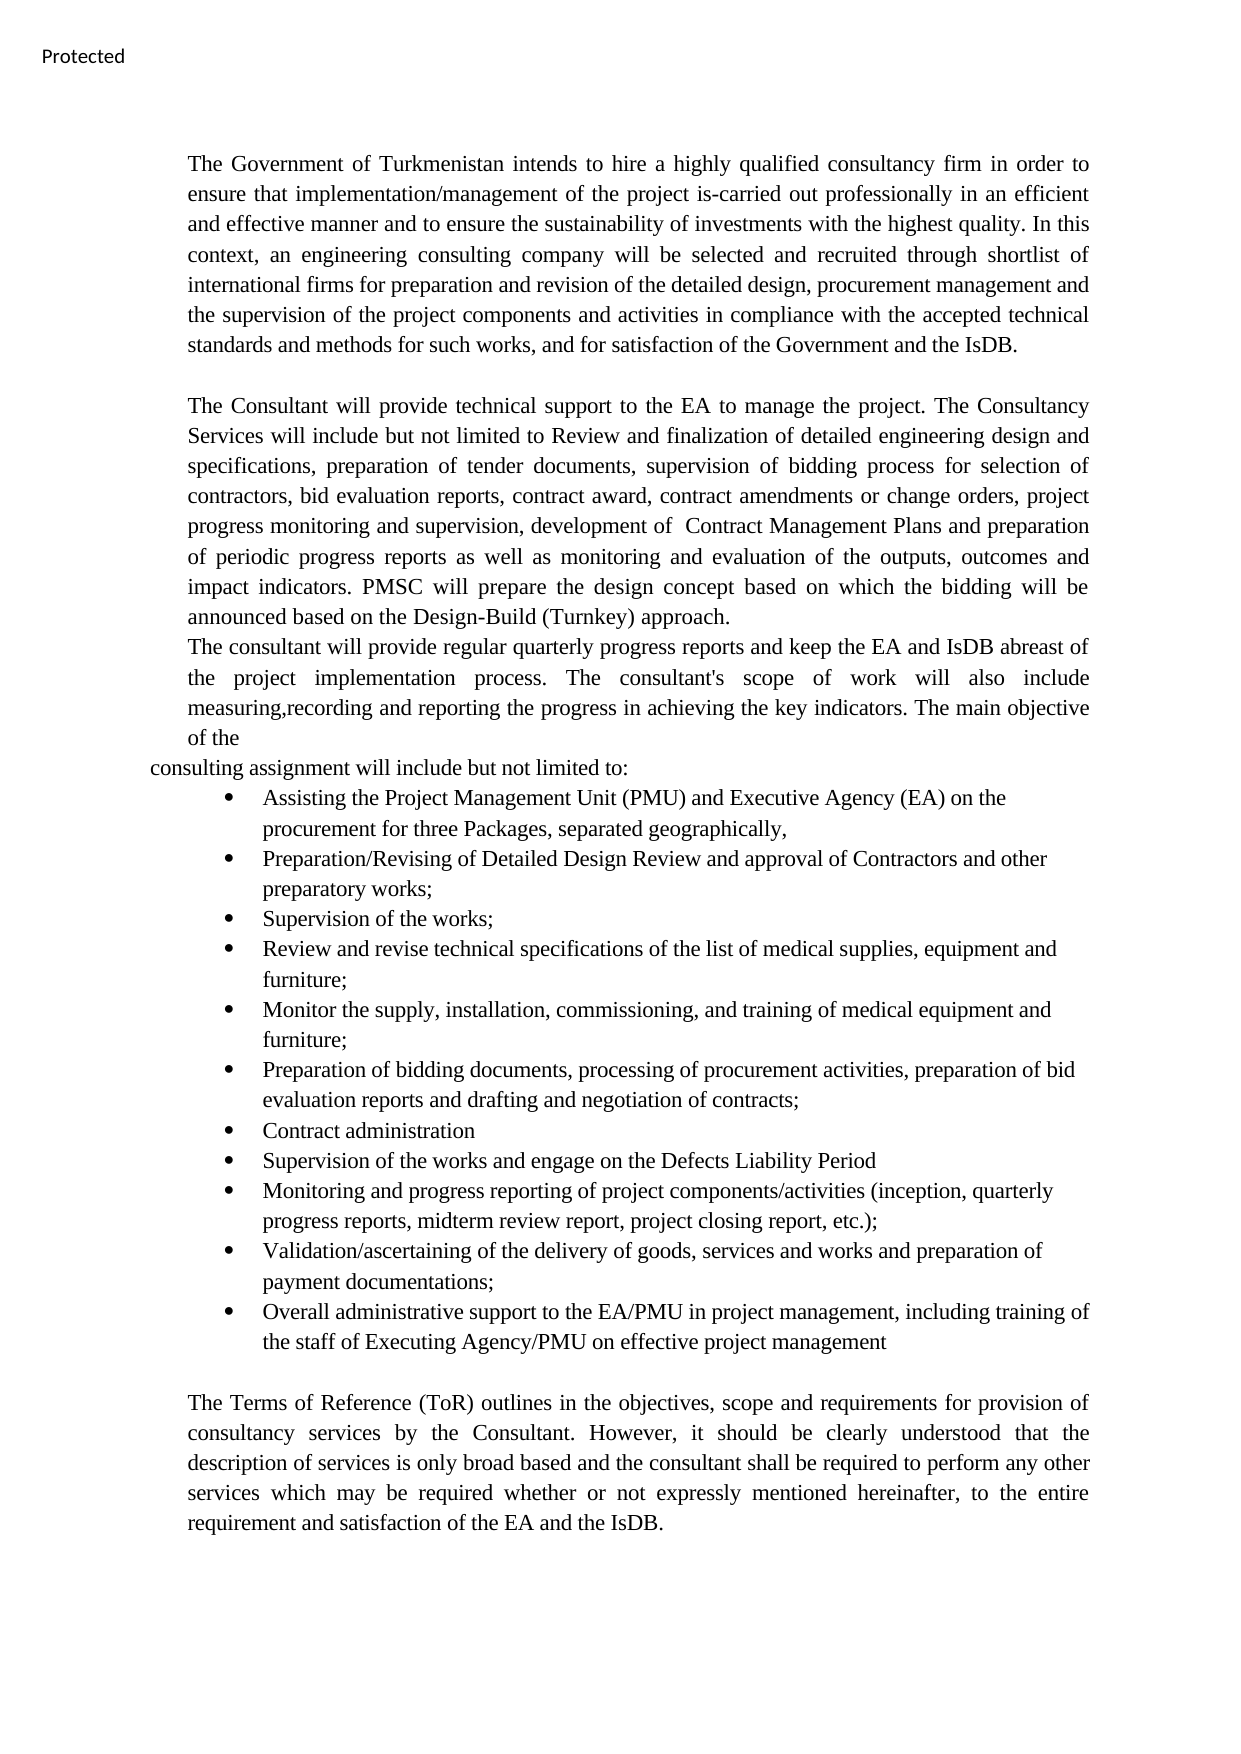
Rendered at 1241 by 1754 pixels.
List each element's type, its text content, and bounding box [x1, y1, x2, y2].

list Supervision of the works; [225, 905, 1090, 932]
list Monitor the supply, installation, commissioning, and training of medical equipment and furniture; [225, 996, 1090, 1052]
list Preparation of bidding documents, processing of procurement activities, preparation of bid evaluation reports and drafting and negotiation of contracts; [225, 1056, 1090, 1113]
list Contract administration [225, 1117, 1090, 1143]
list Overall administrative support to the EA/PMU in project management, including training of the staff of Executing Agency/PMU on effective project management [225, 1298, 1090, 1354]
text The Terms of Reference (ToR) outlines in the objectives, scope and requirements for provision of consultancy services by the Consultant. However, it should be clearly understood that the description of services is only broad based and the consultant shall be required to perform any other services which may be required whether or not expressly mentioned hereinafter, to the entire requirement and satisfaction of the EA and the IsDB. [187, 1388, 1090, 1536]
list Validation/ascertaining of the delivery of goods, services and works and preparation of payment documentations; [225, 1237, 1090, 1294]
text consulting assignment will include but not limited to: [150, 754, 1090, 781]
text The Government of Turkmenistan intends to hire a highly qualified consultancy firm in order to ensure that implementation/management of the project is-carried out professionally in an efficient and effective manner and to ensure the sustainability of investments with the highest quality. In this context, an engineering consulting company will be selected and recruited through shortlist of international firms for preparation and revision of the detailed design, procurement management and the supervision of the project components and activities in compliance with the accepted technical standards and methods for such works, and for satisfaction of the Government and the IsDB. [187, 150, 1090, 358]
list Assisting the Project Management Unit (PMU) and Executive Agency (EA) on the procurement for three Packages, separated geographically, [225, 784, 1090, 841]
list Supervision of the works and engage on the Defects Liability Period [225, 1147, 1090, 1173]
list Preparation/Revising of Detailed Design Review and approval of Contractors and other preparatory works; [225, 845, 1090, 901]
list Monitoring and progress reporting of project components/activities (inception, quarterly progress reports, midterm review report, project closing report, etc.); [225, 1177, 1090, 1234]
text The consultant will provide regular quarterly progress reports and keep the EA and IsDB abreast of the project implementation process. The consultant's scope of work will also include measuring,recording and reporting the progress in achieving the key indicators. The main objective of the [187, 633, 1090, 750]
text The Consultant will provide technical support to the EA to manage the project. The Consultancy Services will include but not limited to Review and finalization of detailed engineering design and specifications, preparation of tender documents, supervision of bidding process for selection of contractors, bid evaluation reports, contract award, contract amendments or change orders, project progress monitoring and supervision, development of Contract Management Plans and preparation of periodic progress reports as well as monitoring and evaluation of the outputs, outcomes and impact indicators. PMSC will prepare the design concept based on which the bidding will be announced based on the Design-Build (Turnkey) approach. [187, 392, 1090, 629]
list Review and revise technical specifications of the list of medical supplies, equipment and furniture; [225, 935, 1090, 992]
